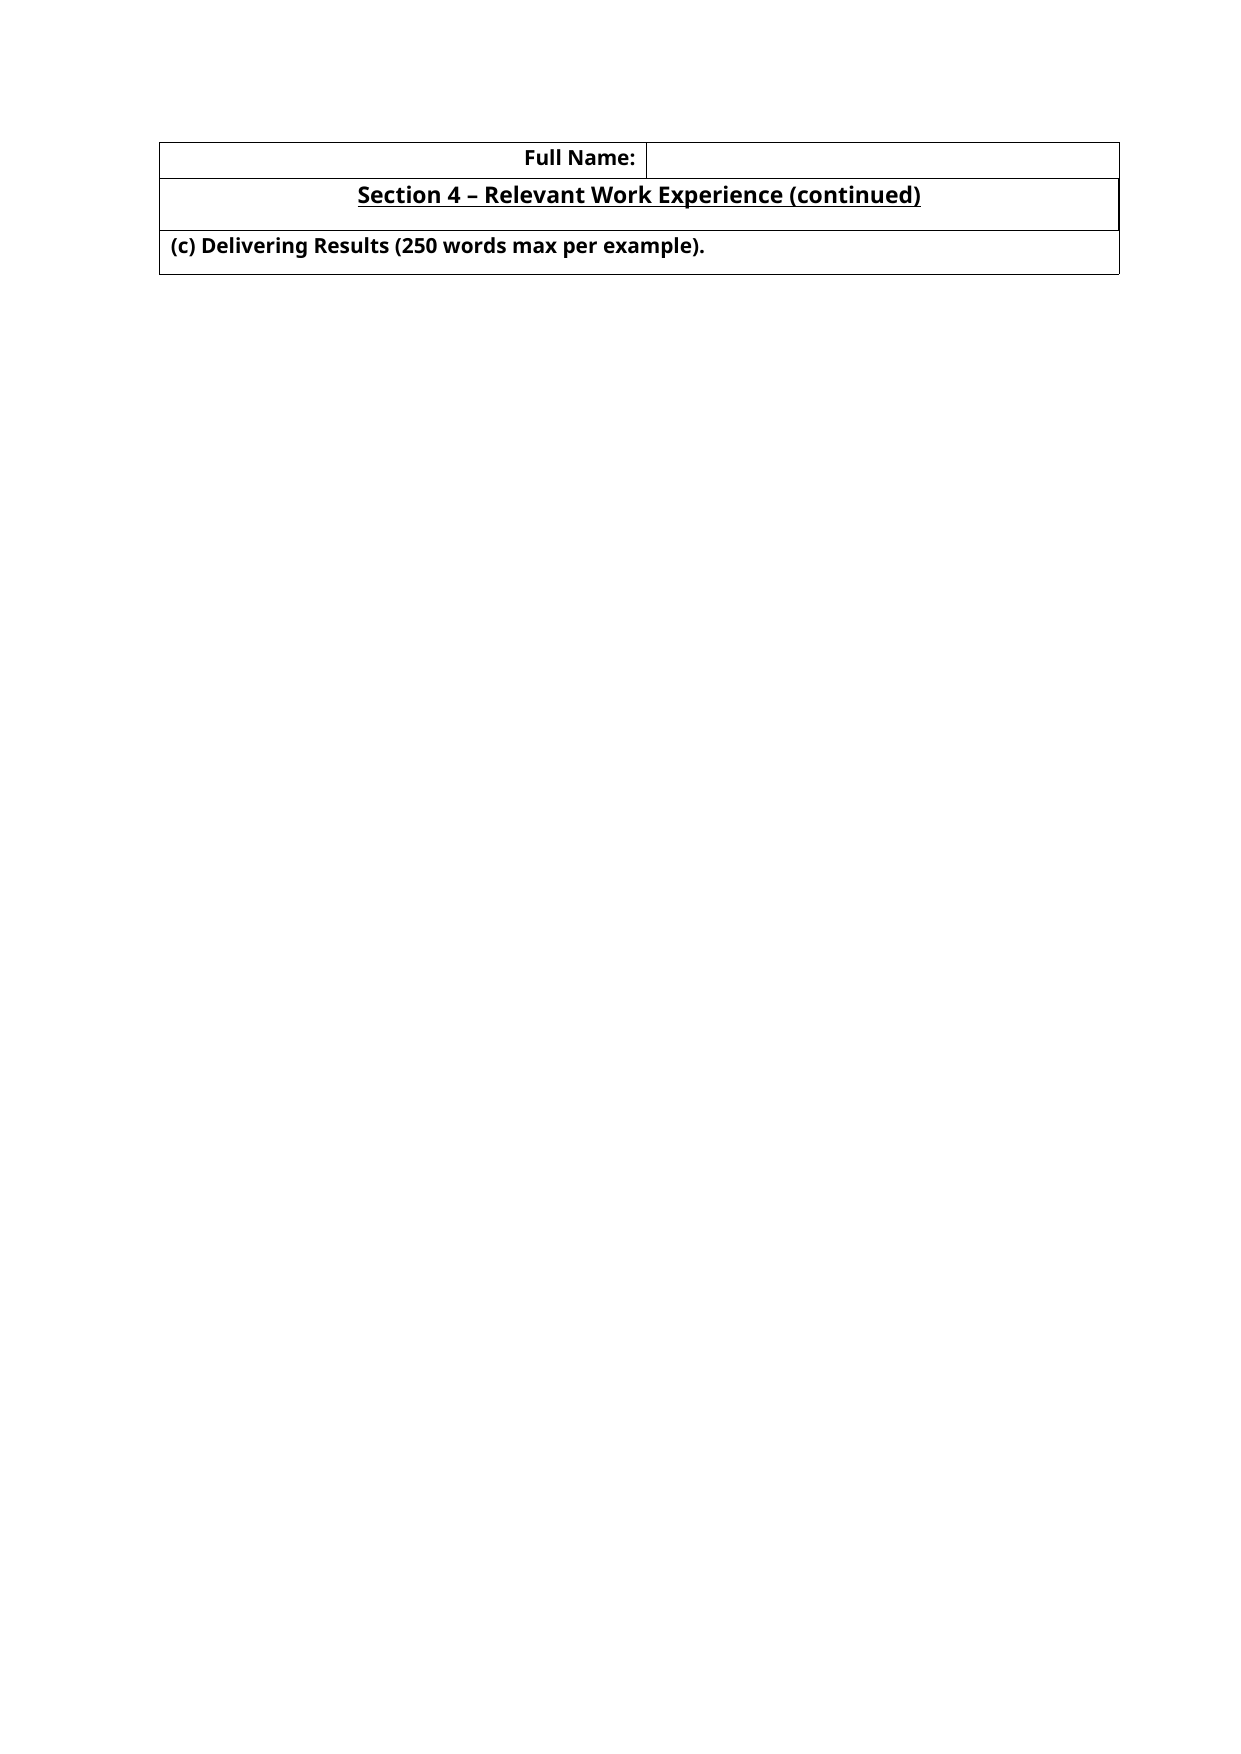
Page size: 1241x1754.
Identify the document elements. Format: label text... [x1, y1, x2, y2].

table_header Full Name: [160, 143, 646, 178]
table_cell (c) Delivering Results (250 words max per example). [160, 231, 1119, 274]
table_cell Section 4 – Relevant Work Experience (continued) [160, 179, 1118, 229]
table_header [647, 143, 1119, 178]
